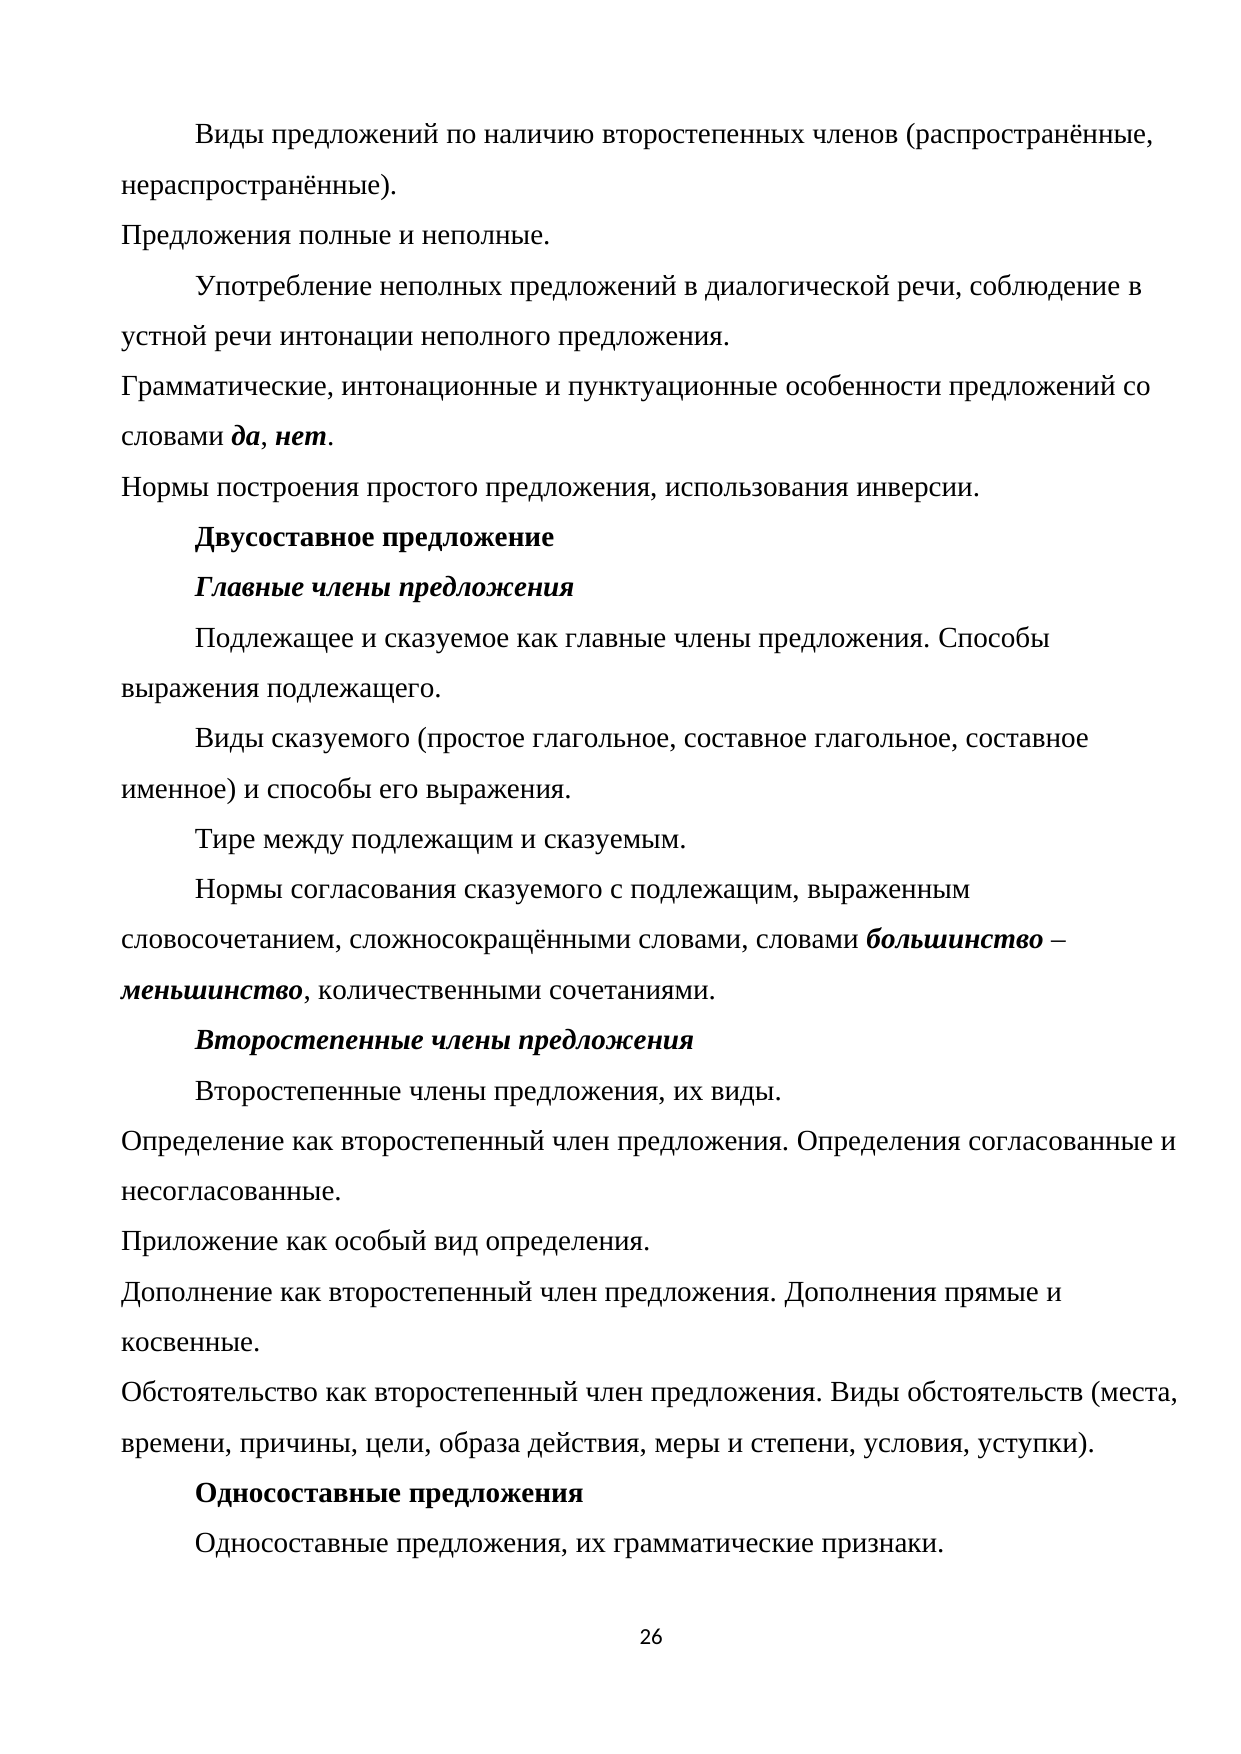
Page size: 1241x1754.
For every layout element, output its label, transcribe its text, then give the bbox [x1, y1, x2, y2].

text Виды предложений по наличию второстепенных членов (распространённые, нераспространённые). [121, 117, 1180, 201]
text Виды сказуемого (простое глагольное, составное глагольное, составное именное) и способы его выражения. [121, 720, 1180, 804]
text Односоставные предложения [121, 1475, 1180, 1509]
text Дополнение как второстепенный член предложения. Дополнения прямые и косвенные. [121, 1274, 1180, 1358]
text Тире между подлежащим и сказуемым. [121, 821, 1180, 854]
text Второстепенные члены предложения [121, 1022, 1180, 1056]
text Определение как второстепенный член предложения. Определения согласованные и несогласованные. [121, 1123, 1180, 1207]
text Приложение как особый вид определения. [121, 1223, 1180, 1257]
text Двусоставное предложение [121, 519, 1180, 553]
text Употребление неполных предложений в диалогической речи, соблюдение в устной речи интонации неполного предложения. [121, 268, 1180, 351]
text Второстепенные члены предложения, их виды. [121, 1073, 1180, 1106]
text Нормы согласования сказуемого с подлежащим, выраженным словосочетанием, сложносокращёнными словами, словами большинство – меньшинство, количественными сочетаниями. [121, 871, 1180, 1006]
text Обстоятельство как второстепенный член предложения. Виды обстоятельств (места, времени, причины, цели, образа действия, меры и степени, условия, уступки). [121, 1374, 1180, 1458]
text Грамматические, интонационные и пунктуационные особенности предложений со словами да, нет. [121, 368, 1180, 452]
text Предложения полные и неполные. [121, 217, 1180, 251]
text Подлежащее и сказуемое как главные члены предложения. Способы выражения подлежащего. [121, 620, 1180, 704]
text Нормы построения простого предложения, использования инверсии. [121, 469, 1180, 502]
text Односоставные предложения, их грамматические признаки. [121, 1525, 1180, 1559]
text Главные члены предложения [121, 569, 1180, 603]
